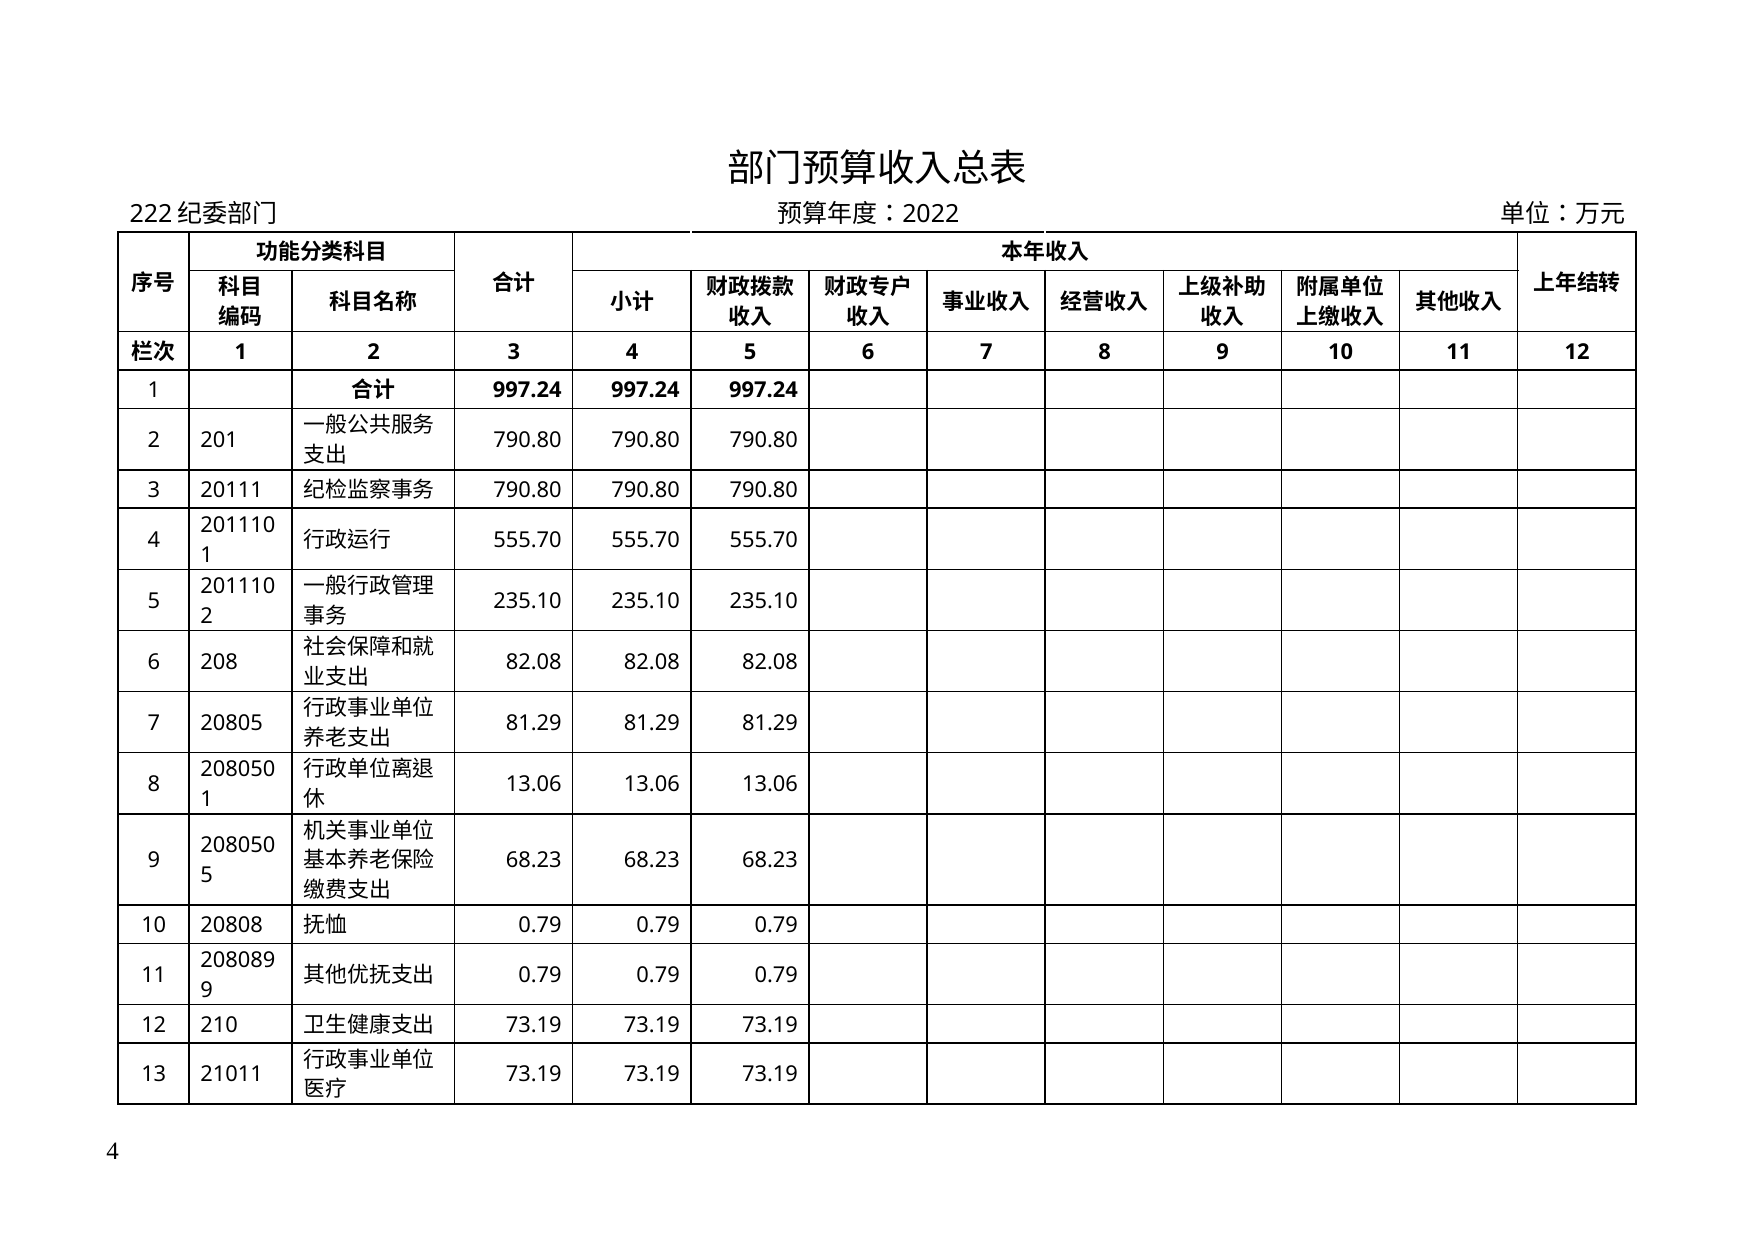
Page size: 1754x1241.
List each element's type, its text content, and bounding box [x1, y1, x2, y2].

table_cell [1164, 631, 1281, 691]
table_cell 5 [692, 332, 808, 369]
table_cell [1400, 753, 1517, 813]
table_cell [1282, 815, 1399, 904]
table_cell 20111 [190, 471, 291, 507]
table_cell [1164, 906, 1281, 942]
table_cell 790.80 [455, 409, 572, 469]
table_cell [1164, 944, 1281, 1003]
table_cell 2011102 [190, 570, 291, 629]
table_cell [1046, 692, 1163, 752]
table_cell [1518, 906, 1635, 942]
table_cell 73.19 [692, 1005, 808, 1042]
table_cell [810, 1005, 926, 1042]
table_cell [1400, 1044, 1517, 1103]
table_cell 235.10 [692, 570, 808, 629]
table_cell 0.79 [573, 906, 690, 942]
table_cell 10 [1282, 332, 1399, 369]
table_cell 6 [119, 631, 188, 691]
table_cell [1518, 631, 1635, 691]
table_cell 事业收入 [928, 271, 1044, 331]
table_cell [928, 944, 1044, 1003]
table_cell [1046, 815, 1163, 904]
table_cell [928, 1044, 1044, 1103]
table_cell [1400, 1005, 1517, 1042]
table_cell [928, 692, 1044, 752]
table_cell 上年结转 [1518, 233, 1635, 331]
table_cell [1164, 570, 1281, 629]
table_cell 9 [119, 815, 188, 904]
table_cell [1518, 509, 1635, 568]
table_cell [1282, 906, 1399, 942]
table_cell 财政拨款 收入 [692, 271, 808, 331]
table_cell [1046, 409, 1163, 469]
table_cell 行政单位离退休 [293, 753, 454, 813]
table_cell 2 [119, 409, 188, 469]
table_cell 20805 [190, 692, 291, 752]
table_cell [1046, 471, 1163, 507]
table_cell [1400, 570, 1517, 629]
table_cell 210 [190, 1005, 291, 1042]
table_cell 行政事业单位医疗 [293, 1044, 454, 1103]
table_cell 附属单位上缴收入 [1282, 271, 1399, 331]
table_cell 201 [190, 409, 291, 469]
table_cell [1400, 371, 1517, 408]
table_cell [1046, 753, 1163, 813]
table_cell 7 [928, 332, 1044, 369]
table_cell [1282, 471, 1399, 507]
table_cell 68.23 [573, 815, 690, 904]
table_cell [1400, 409, 1517, 469]
table_cell 73.19 [573, 1005, 690, 1042]
table_cell 功能分类科目 [190, 233, 454, 270]
table_cell [1400, 631, 1517, 691]
table_cell 1 [119, 371, 188, 408]
table_cell [1282, 944, 1399, 1003]
table_cell [928, 1005, 1044, 1042]
table_cell [928, 371, 1044, 408]
table_cell 10 [119, 906, 188, 942]
table_cell 5 [119, 570, 188, 629]
table_cell [1518, 753, 1635, 813]
table_cell 68.23 [692, 815, 808, 904]
table_cell [1518, 815, 1635, 904]
table_cell [1282, 1005, 1399, 1042]
table_cell 小计 [573, 271, 690, 331]
table_cell [1164, 692, 1281, 752]
table_cell 208 [190, 631, 291, 691]
table_cell 6 [810, 332, 926, 369]
table_cell [1164, 753, 1281, 813]
table_cell 2080501 [190, 753, 291, 813]
table_cell [1046, 371, 1163, 408]
table_cell 997.24 [573, 371, 690, 408]
table_cell [1518, 1044, 1635, 1103]
table_cell [928, 409, 1044, 469]
table_cell 2080899 [190, 944, 291, 1003]
table_cell [1164, 471, 1281, 507]
table_cell 合计 [293, 371, 454, 408]
table_cell 2011101 [190, 509, 291, 568]
table_cell 2 [293, 332, 454, 369]
table_cell [1046, 1005, 1163, 1042]
table_cell 机关事业单位基本养老保险缴费支出 [293, 815, 454, 904]
table_cell 一般公共服务支出 [293, 409, 454, 469]
table_cell 235.10 [573, 570, 690, 629]
table_cell [1046, 631, 1163, 691]
table_cell 4 [119, 509, 188, 568]
table_cell 科目名称 [293, 271, 454, 331]
table_cell 1 [190, 332, 291, 369]
table_cell [810, 906, 926, 942]
table_cell [190, 371, 291, 408]
table_cell 555.70 [455, 509, 572, 568]
table_cell 997.24 [692, 371, 808, 408]
table_cell [1518, 944, 1635, 1003]
table_cell 一般行政管理事务 [293, 570, 454, 629]
table_cell [1518, 570, 1635, 629]
table_cell [1518, 371, 1635, 408]
table_cell 20808 [190, 906, 291, 942]
table_cell 790.80 [573, 471, 690, 507]
table_cell [810, 1044, 926, 1103]
table_cell [928, 631, 1044, 691]
table_cell [810, 692, 926, 752]
table_cell [810, 815, 926, 904]
table_cell 0.79 [455, 944, 572, 1003]
table_cell 12 [1518, 332, 1635, 369]
table_cell [1282, 570, 1399, 629]
table_cell [1400, 692, 1517, 752]
table_cell 0.79 [692, 906, 808, 942]
table_cell [810, 471, 926, 507]
table_cell 序号 [119, 233, 188, 331]
table_cell [1282, 1044, 1399, 1103]
table_cell 82.08 [573, 631, 690, 691]
table_cell 68.23 [455, 815, 572, 904]
table_cell [1046, 906, 1163, 942]
table_cell 21011 [190, 1044, 291, 1103]
table_cell [810, 371, 926, 408]
table_cell 11 [1400, 332, 1517, 369]
table_header 预算年度：2022 [692, 195, 1044, 231]
table_cell [810, 509, 926, 568]
table_cell 81.29 [692, 692, 808, 752]
table_cell [1046, 570, 1163, 629]
table_cell [1046, 944, 1163, 1003]
table_cell 790.80 [573, 409, 690, 469]
table_cell [1518, 1005, 1635, 1042]
table_cell 本年收入 [573, 233, 1517, 270]
table_cell 其他收入 [1400, 271, 1517, 331]
table_cell [1400, 815, 1517, 904]
table_cell [1400, 509, 1517, 568]
table_cell 经营收入 [1046, 271, 1163, 331]
table_cell [1518, 471, 1635, 507]
table_cell 13 [119, 1044, 188, 1103]
table_cell 0.79 [455, 906, 572, 942]
table_cell 73.19 [692, 1044, 808, 1103]
table_header 222纪委部门 [119, 195, 690, 231]
table_cell 82.08 [455, 631, 572, 691]
table_cell [810, 753, 926, 813]
table_cell [1400, 471, 1517, 507]
table_cell [1282, 371, 1399, 408]
table_cell 81.29 [455, 692, 572, 752]
table_cell [1518, 409, 1635, 469]
table_cell 上级补助收入 [1164, 271, 1281, 331]
table_cell 790.80 [692, 471, 808, 507]
table_cell [1164, 409, 1281, 469]
text 部门预算收入总表 [106, 142, 1648, 193]
table_cell [810, 409, 926, 469]
table_cell 555.70 [573, 509, 690, 568]
table_cell [810, 944, 926, 1003]
table_cell [1164, 1044, 1281, 1103]
table_cell 0.79 [692, 944, 808, 1003]
table_cell [1282, 692, 1399, 752]
table_cell 纪检监察事务 [293, 471, 454, 507]
table_cell [1282, 409, 1399, 469]
table_cell [810, 570, 926, 629]
table_cell [928, 509, 1044, 568]
table_header 单位：万元 [1046, 195, 1635, 231]
table_cell 其他优抚支出 [293, 944, 454, 1003]
table_cell [1282, 509, 1399, 568]
table_cell [928, 753, 1044, 813]
table_cell 12 [119, 1005, 188, 1042]
table_cell [928, 471, 1044, 507]
table_cell [810, 631, 926, 691]
table_cell 0.79 [573, 944, 690, 1003]
table_cell [1046, 509, 1163, 568]
table_cell [1164, 1005, 1281, 1042]
table_cell 8 [119, 753, 188, 813]
table_cell 3 [119, 471, 188, 507]
table_cell 合计 [455, 233, 572, 331]
table_cell 抚恤 [293, 906, 454, 942]
table_cell 11 [119, 944, 188, 1003]
table_cell [928, 815, 1044, 904]
table_cell 82.08 [692, 631, 808, 691]
table_cell 科目 编码 [190, 271, 291, 331]
table_cell [1046, 1044, 1163, 1103]
table_cell 卫生健康支出 [293, 1005, 454, 1042]
table_cell [1518, 692, 1635, 752]
table_cell [1400, 944, 1517, 1003]
table_cell 8 [1046, 332, 1163, 369]
table_cell [1400, 906, 1517, 942]
table_cell 790.80 [455, 471, 572, 507]
table_cell 4 [573, 332, 690, 369]
table_cell 行政运行 [293, 509, 454, 568]
table_cell 7 [119, 692, 188, 752]
table_cell [1282, 753, 1399, 813]
table_cell 社会保障和就业支出 [293, 631, 454, 691]
table_cell 235.10 [455, 570, 572, 629]
table_cell 997.24 [455, 371, 572, 408]
table_cell [1164, 509, 1281, 568]
table_cell 栏次 [119, 332, 188, 369]
table_cell 9 [1164, 332, 1281, 369]
table_cell 财政专户 收入 [810, 271, 926, 331]
table_cell [1164, 371, 1281, 408]
table_cell 3 [455, 332, 572, 369]
table_cell 73.19 [455, 1044, 572, 1103]
table_cell 2080505 [190, 815, 291, 904]
table_cell [928, 906, 1044, 942]
table_cell [1282, 631, 1399, 691]
table_cell 13.06 [573, 753, 690, 813]
table_cell 81.29 [573, 692, 690, 752]
table_cell 行政事业单位养老支出 [293, 692, 454, 752]
table_cell 73.19 [455, 1005, 572, 1042]
table_cell 555.70 [692, 509, 808, 568]
table_cell 790.80 [692, 409, 808, 469]
table_cell 13.06 [455, 753, 572, 813]
table_cell [1164, 815, 1281, 904]
table_cell [928, 570, 1044, 629]
table_cell 13.06 [692, 753, 808, 813]
table_cell 73.19 [573, 1044, 690, 1103]
